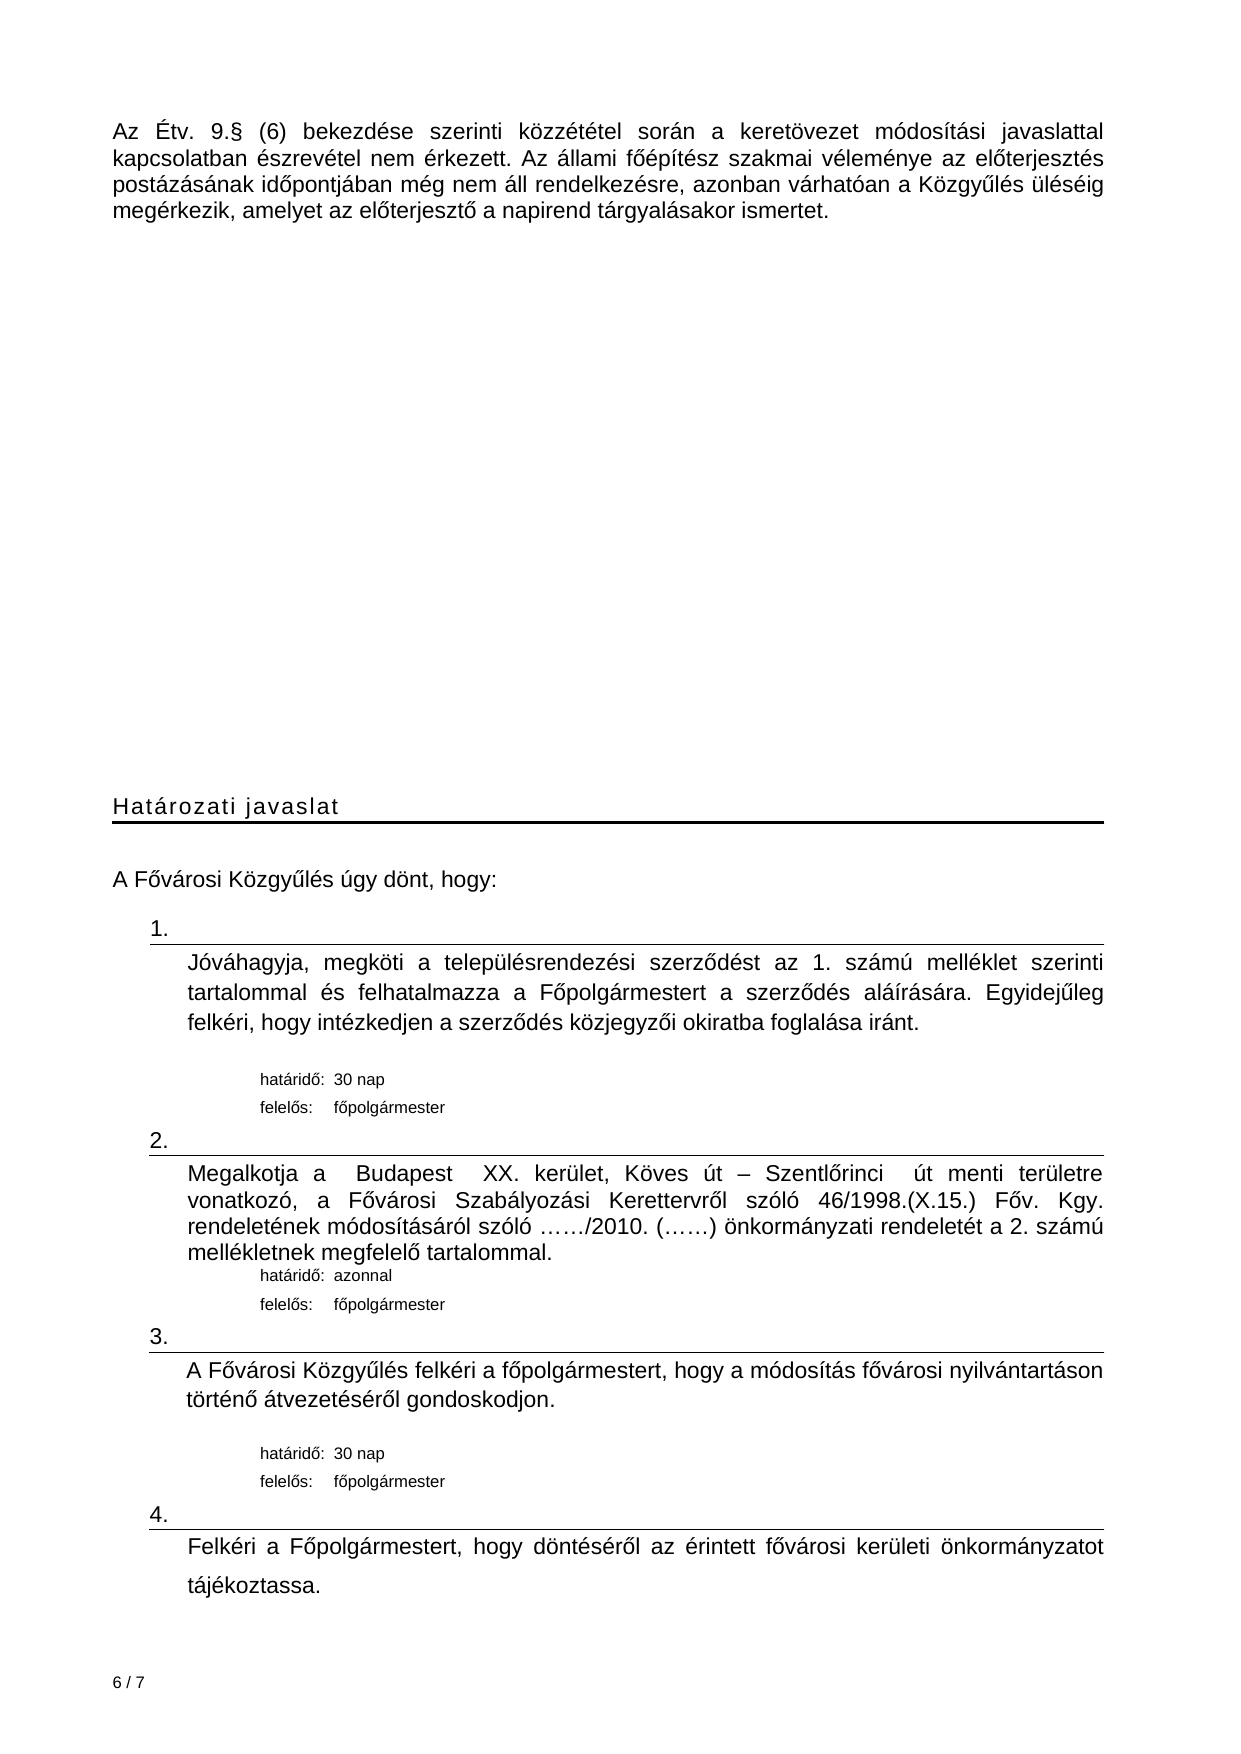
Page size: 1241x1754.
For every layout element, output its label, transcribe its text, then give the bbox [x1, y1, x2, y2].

text felelős: főpolgármester [260, 1098, 1104, 1117]
text A Fővárosi Közgyűlés úgy dönt, hogy: [112, 866, 1104, 892]
text felelős: főpolgármester [260, 1294, 1104, 1314]
text felelős: főpolgármester [260, 1472, 1104, 1491]
text határidő: 30 nap [260, 1069, 1104, 1089]
list Jóváhagyja, megköti a településrendezési szerződést az 1. számú melléklet szerinti tartalommal és felhatalmazza a Főpolgármestert a szerződés aláírására. Egyidejűleg felkéri, hogy intézkedjen a szerződés közjegyzői okiratba foglalása iránt. [187, 949, 1104, 1035]
list Megalkotja a Budapest XX. kerület, Köves út – Szentlőrinci út menti területre vonatkozó, a Fővárosi Szabályozási Kerettervről szóló 46/1998.(X.15.) Főv. Kgy. rendeletének módosításáról szóló ……/2010. (……) önkormányzati rendeletét a 2. számú mellékletnek megfelelő tartalommal. [187, 1160, 1104, 1266]
text Felkéri a Főpolgármestert, hogy döntéséről az érintett fővárosi kerületi önkormányzatot tájékoztassa. [187, 1533, 1104, 1599]
text Határozati javaslat [112, 793, 1104, 821]
text határidő: azonnal [260, 1266, 1104, 1285]
list A Fővárosi Közgyűlés felkéri a főpolgármestert, hogy a módosítás fővárosi nyilvántartáson történő átvezetéséről gondoskodjon. [186, 1357, 1104, 1412]
text határidő: 30 nap [260, 1443, 1104, 1463]
text Az Étv. 9.§ (6) bekezdése szerinti közzététel során a keretövezet módosítási javaslattal kapcsolatban észrevétel nem érkezett. Az állami főépítész szakmai véleménye az előterjesztés postázásának időpontjában még nem áll rendelkezésre, azonban várhatóan a Közgyűlés üléséig megérkezik, amelyet az előterjesztő a napirend tárgyalásakor ismertet. [112, 118, 1104, 223]
